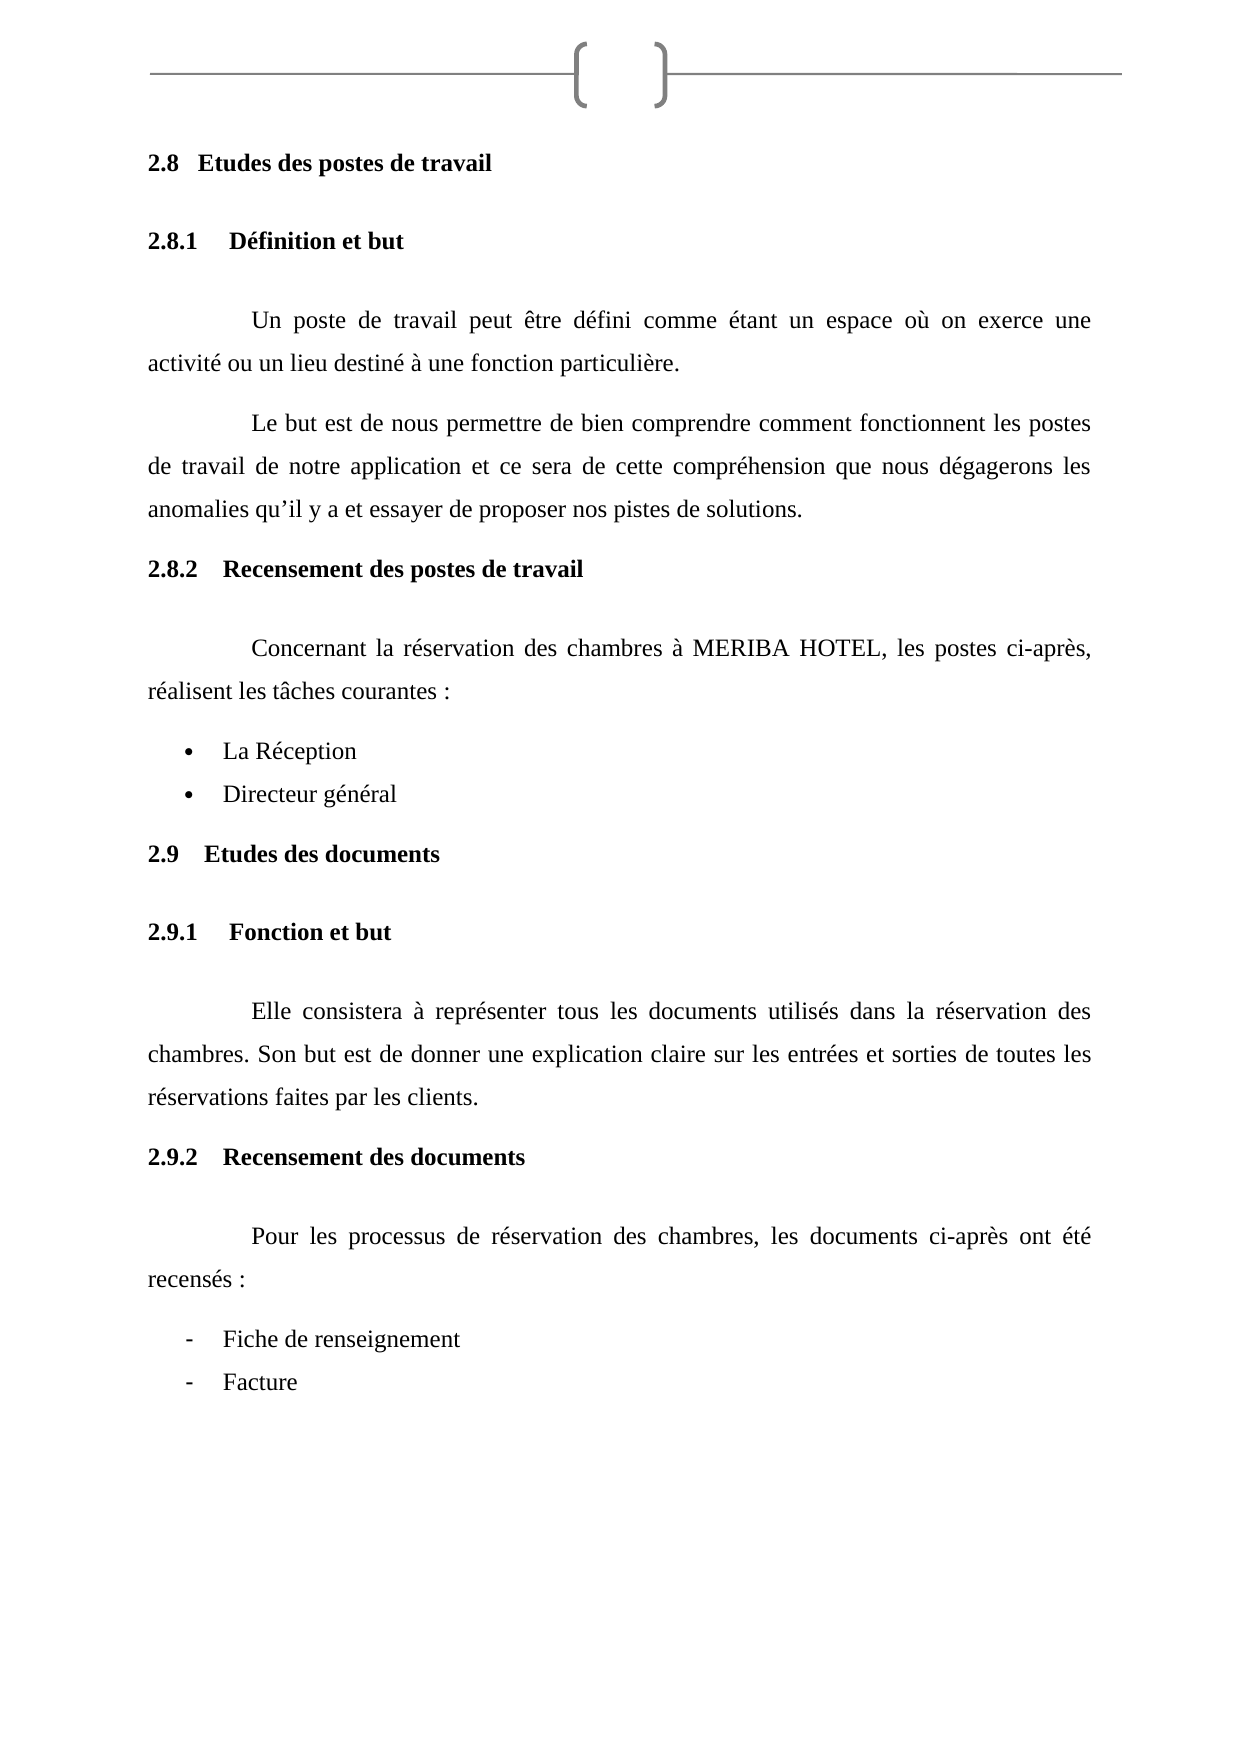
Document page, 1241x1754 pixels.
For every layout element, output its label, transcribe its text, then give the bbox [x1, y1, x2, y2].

subtitle Recensement des documents [148, 1142, 1093, 1171]
text Elle consistera à représenter tous les documents utilisés dans la réservation des chambres. Son but est de donner une explication claire sur les entrées et sorties de toutes les réservations faites par les clients. [148, 996, 1093, 1111]
text Un poste de travail peut être défini comme étant un espace où on exerce une activité ou un lieu destiné à une fonction particulière. [148, 305, 1093, 377]
text Le but est de nous permettre de bien comprendre comment fonctionnent les postes de travail de notre application et ce sera de cette compréhension que nous dégagerons les anomalies qu’il y a et essayer de proposer nos pistes de solutions. [148, 408, 1093, 523]
subtitle Etudes des postes de travail [148, 148, 1093, 176]
list La Réception [185, 736, 1093, 764]
subtitle Etudes des documents [148, 839, 1093, 867]
subtitle Recensement des postes de travail [148, 554, 1093, 583]
list Directeur général [185, 779, 1093, 808]
subtitle Fonction et but [148, 917, 1093, 946]
list Fiche de renseignement [185, 1324, 1093, 1353]
subtitle Définition et but [148, 226, 1093, 255]
text Pour les processus de réservation des chambres, les documents ci-après ont été recensés : [148, 1221, 1093, 1293]
text Concernant la réservation des chambres à MERIBA HOTEL, les postes ci-après, réalisent les tâches courantes : [148, 633, 1093, 705]
list Facture [185, 1367, 1093, 1396]
